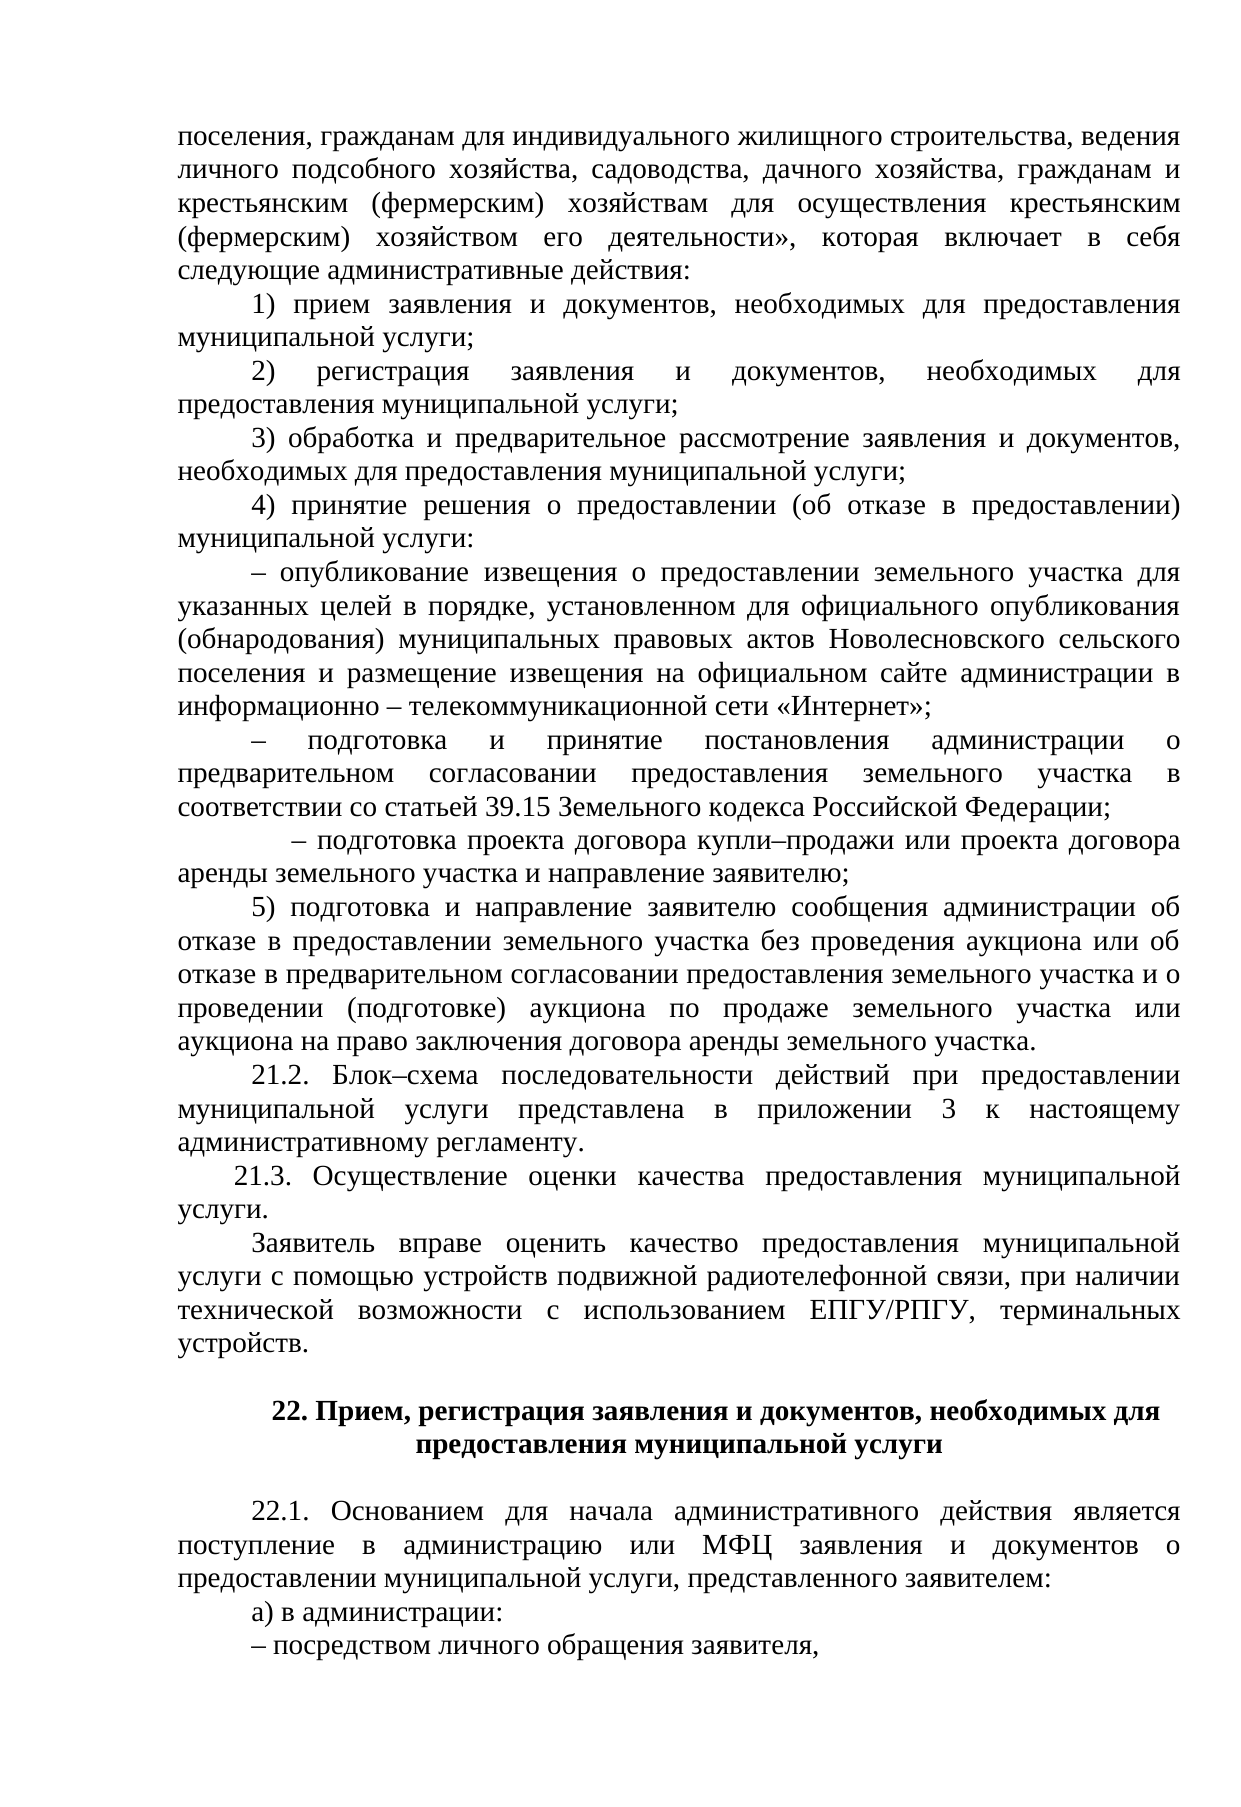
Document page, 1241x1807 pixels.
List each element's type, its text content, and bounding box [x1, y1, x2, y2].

text Заявитель вправе оценить качество предоставления муниципальной услуги с помощью устройств подвижной радиотелефонной связи, при наличии технической возможности с использованием ЕПГУ/РПГУ, терминальных устройств. [177, 1225, 1181, 1359]
text – опубликование извещения о предоставлении земельного участка для указанных целей в порядке, установленном для официального опубликования (обнародования) муниципальных правовых актов Новолесновского сельского поселения и размещение извещения на официальном сайте администрации в информационно – телекоммуникационной сети «Интернет»; [177, 554, 1181, 722]
text 21.2. Блок–схема последовательности действий при предоставлении муниципальной услуги представлена в приложении 3 к настоящему административному регламенту. [177, 1057, 1181, 1158]
text 22.1. Основанием для начала административного действия является поступление в администрацию или МФЦ заявления и документов о предоставлении муниципальной услуги, представленного заявителем: [177, 1493, 1181, 1594]
text 1) прием заявления и документов, необходимых для предоставления муниципальной услуги; [177, 286, 1181, 353]
text 21.3. Осуществление оценки качества предоставления муниципальной услуги. [177, 1158, 1181, 1225]
text а) в администрации: [177, 1594, 1181, 1627]
text 3) обработка и предварительное рассмотрение заявления и документов, необходимых для предоставления муниципальной услуги; [177, 420, 1181, 487]
text – посредством личного обращения заявителя, [177, 1627, 1181, 1661]
text 22. Прием, регистрация заявления и документов, необходимых для предоставления муниципальной услуги [177, 1393, 1181, 1460]
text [177, 118, 1181, 286]
text – подготовка проекта договора купли–продажи или проекта договора аренды земельного участка и направление заявителю; [177, 822, 1181, 889]
text 2) регистрация заявления и документов, необходимых для предоставления муниципальной услуги; [177, 353, 1181, 420]
text 4) принятие решения о предоставлении (об отказе в предоставлении) муниципальной услуги: [177, 487, 1181, 554]
text – подготовка и принятие постановления администрации о предварительном согласовании предоставления земельного участка в соответствии со статьей 39.15 Земельного кодекса Российской Федерации; [177, 722, 1181, 822]
text 5) подготовка и направление заявителю сообщения администрации об отказе в предоставлении земельного участка без проведения аукциона или об отказе в предварительном согласовании предоставления земельного участка и о проведении (подготовке) аукциона по продаже земельного участка или аукциона на право заключения договора аренды земельного участка. [177, 889, 1181, 1057]
